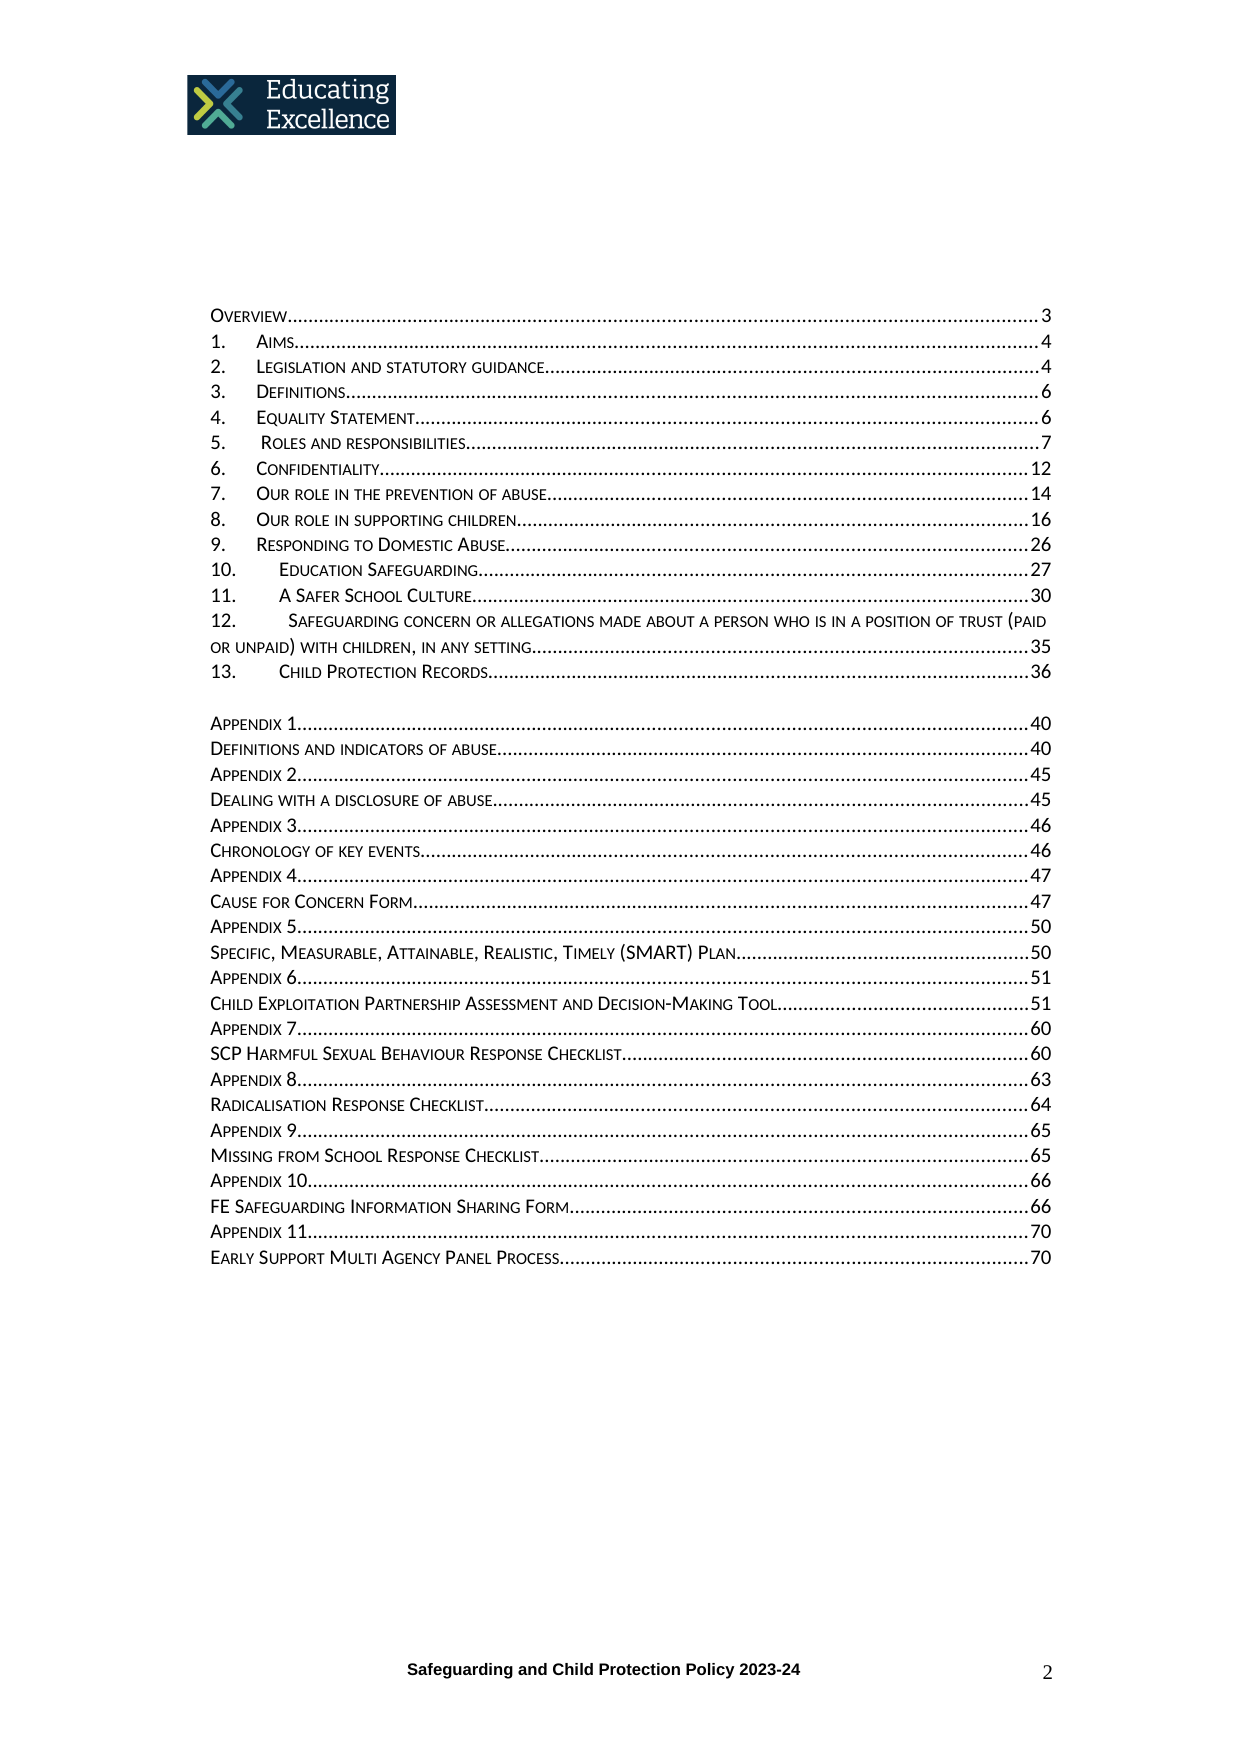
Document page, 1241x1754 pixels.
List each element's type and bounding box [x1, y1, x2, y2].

picture [187, 75, 396, 135]
